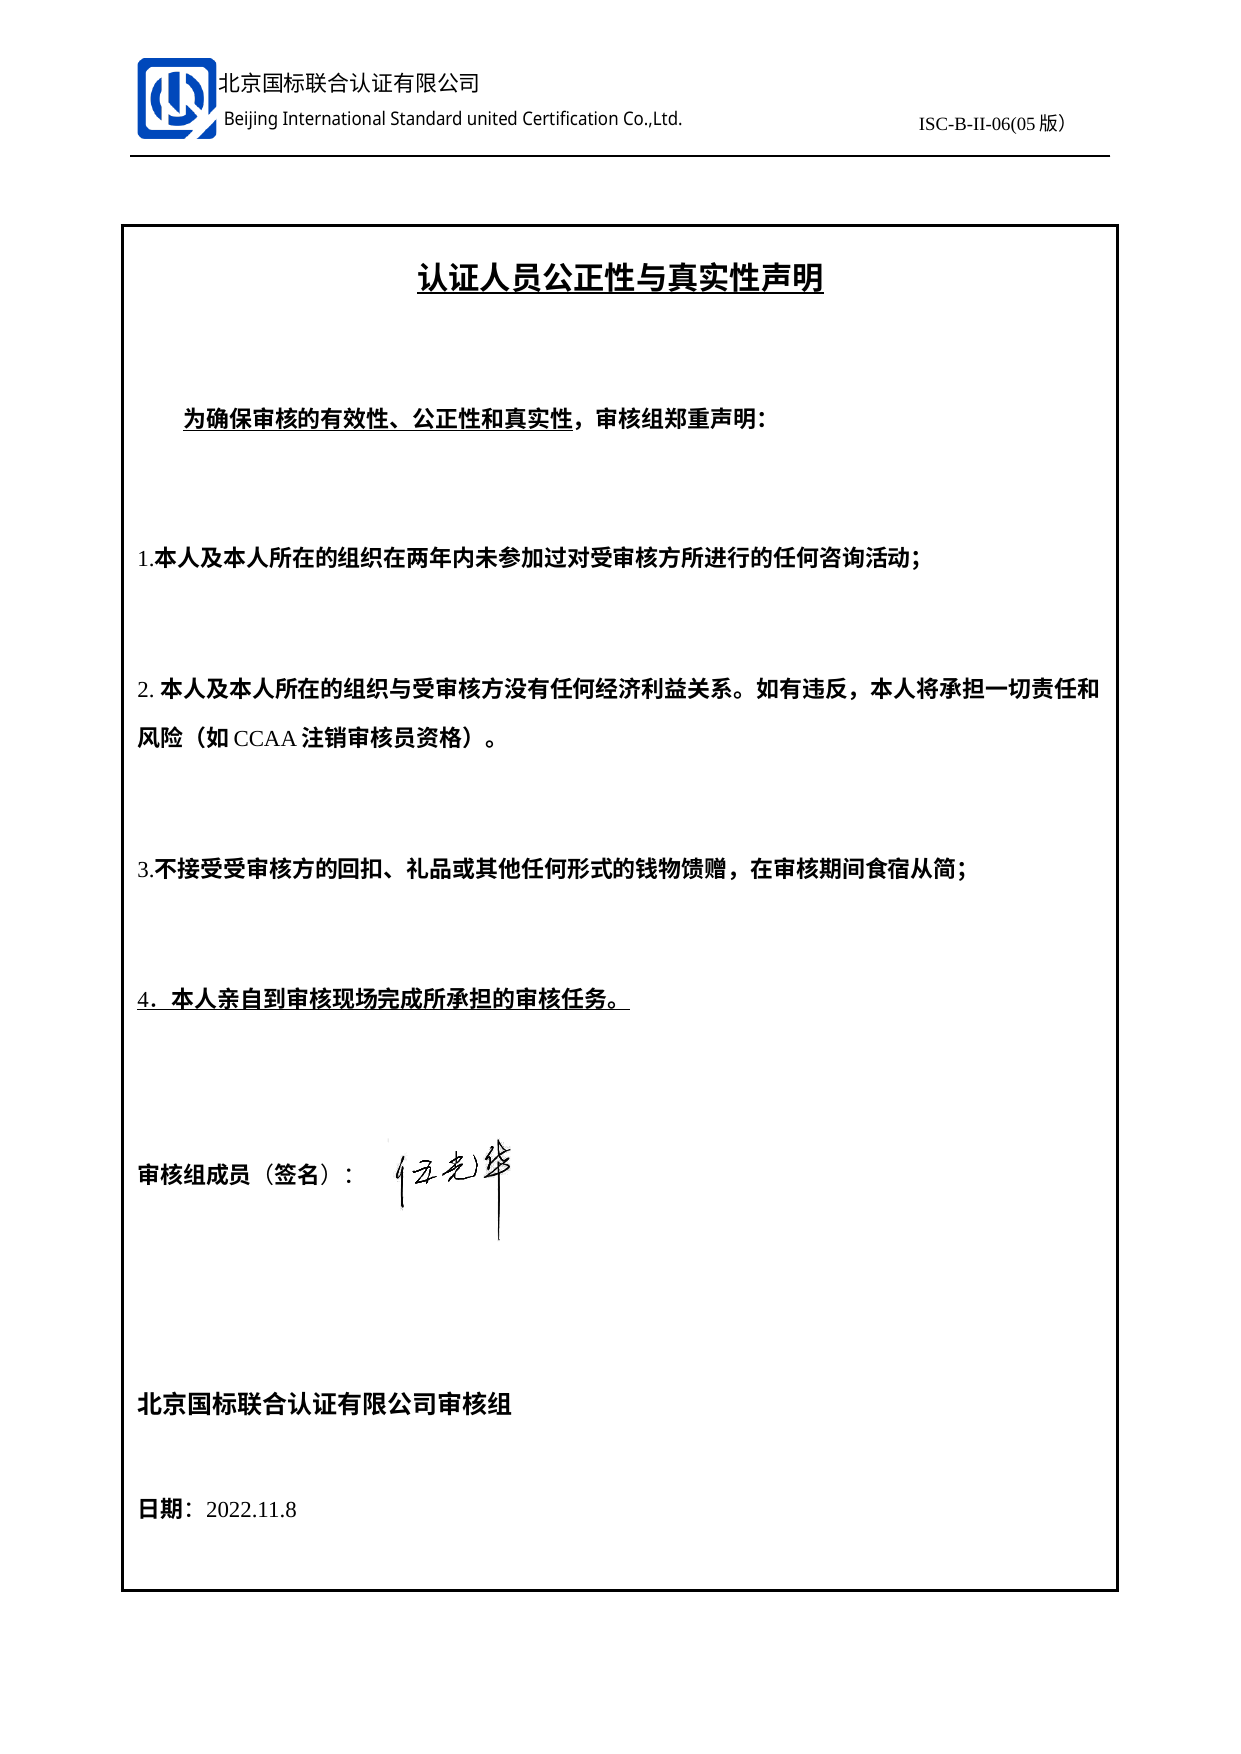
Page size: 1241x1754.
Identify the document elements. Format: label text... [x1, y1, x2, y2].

picture [137, 58, 217, 139]
table_header 认证人员公正性与真实性声明 为确保审核的有效性、公正性和真实性，审核组郑重声明： 1.本人及本人所在的组织在两年内未参加过对受审核方所进行的任何咨询活动； 2. 本人及本人所在的组织与受审核方没有任何经济利益关系。如有违反，本人将承担一切责任和风险（如CCAA注销审核员资格）。 3.不接受受审核方的回扣、礼品或其他任何形式的钱物馈赠，在审核期间食宿从简； 4．本人亲自到审核现场完成所承担的审核任务。 审核组成员（签名）： 北京国标联合认证有限公司审核组 日期：2022.11.8 [124, 227, 1116, 1589]
picture [387, 1138, 511, 1242]
